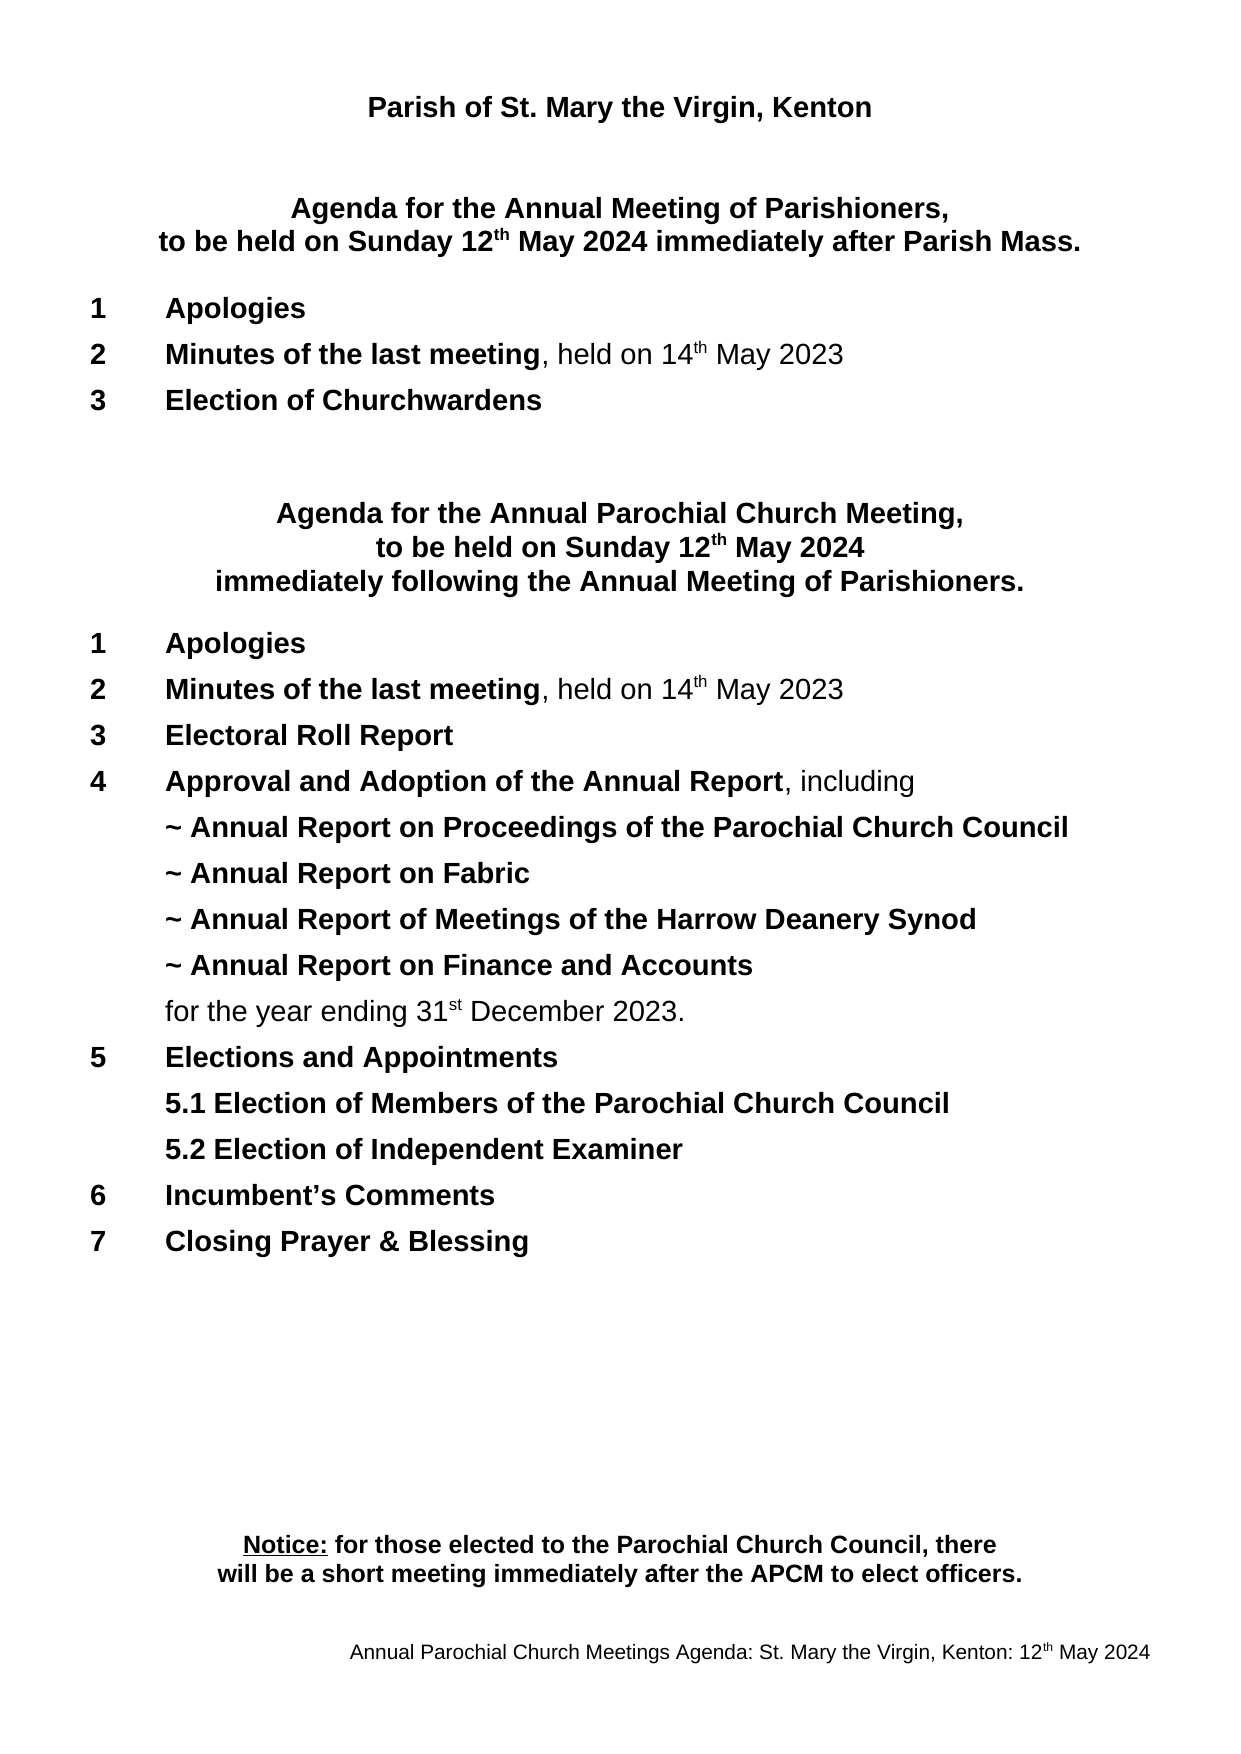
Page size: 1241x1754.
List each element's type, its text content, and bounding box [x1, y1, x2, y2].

title 6 Incumbent’s Comments [90, 1178, 1150, 1212]
subtitle 3 Electoral Roll Report [90, 718, 1150, 751]
text 5.1 Election of Members of the Parochial Church Council [90, 1086, 1150, 1120]
text immediately following the Annual Meeting of Parishioners. [90, 563, 1150, 597]
text ~ Annual Report of Meetings of the Deanery Synod [165, 902, 1150, 936]
text 2 Minutes of the last meeting, held on 14th May 2023 [90, 337, 1150, 371]
text ~ Annual Report on Fabric [165, 856, 1150, 889]
subtitle 3 Election of Churchwardens [90, 383, 1150, 417]
text 4 Approval and Adoption of the Annual Report, including [90, 764, 1150, 797]
text ~ Annual Report on Proceedings of the Parochial Church Council [165, 810, 1150, 843]
title 7 Closing Prayer & Blessing [90, 1224, 1150, 1258]
subtitle ~ Annual Report on Finance and Accounts [90, 948, 1150, 982]
text to be held on Sunday 12th May 2024 immediately after Parish Mass. [90, 224, 1150, 258]
text 5 Elections and Appointments [90, 1040, 1150, 1074]
text to be held on Sunday 12th May 2024 [90, 530, 1150, 563]
text 5.2 Election of Independent Examiner [90, 1132, 1150, 1166]
text Notice: for those elected to the Parochial Church Council, there [90, 1530, 1150, 1559]
text 1 Apologies [90, 626, 1150, 659]
text will be a short meeting immediately after the APCM to elect officers. [90, 1559, 1150, 1588]
text Agenda for the Annual Meeting of Parishioners, [90, 191, 1150, 224]
title Parish of St. Mary the Virgin, Kenton [90, 90, 1150, 123]
subtitle for the year ending 31st December 2023. [165, 994, 1150, 1028]
text 2 Minutes of the last meeting, held on 14th May 2023 [90, 672, 1150, 705]
text 1 Apologies [90, 291, 1150, 325]
text Agenda for the Annual Parochial Church Meeting, [90, 496, 1150, 530]
